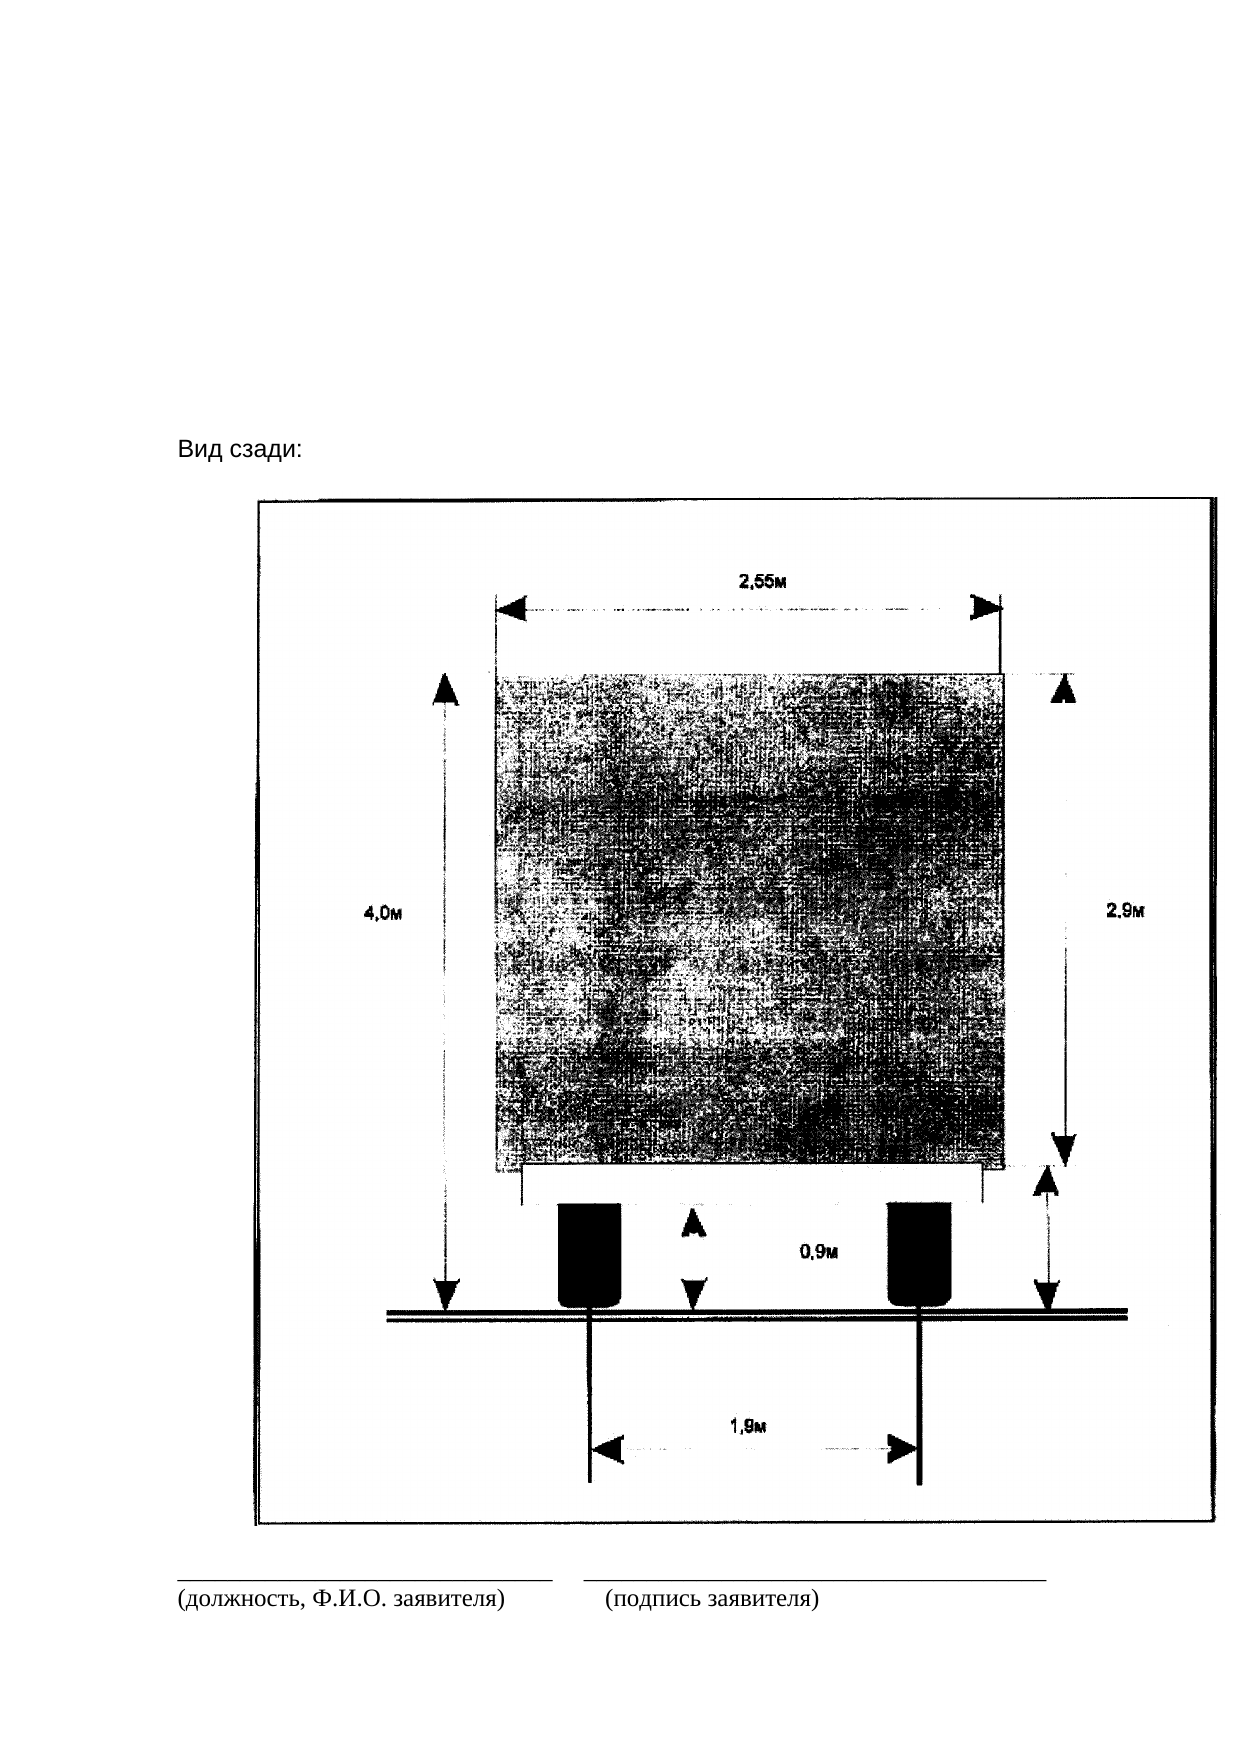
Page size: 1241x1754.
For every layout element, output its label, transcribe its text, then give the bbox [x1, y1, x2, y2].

picture [252, 491, 1225, 1526]
text ______________________________ _____________________________________ [177, 1555, 1181, 1583]
text Вид сзади: [177, 434, 1181, 463]
text (должность, Ф.И.О. заявителя) (подпись заявителя) [177, 1583, 1181, 1612]
